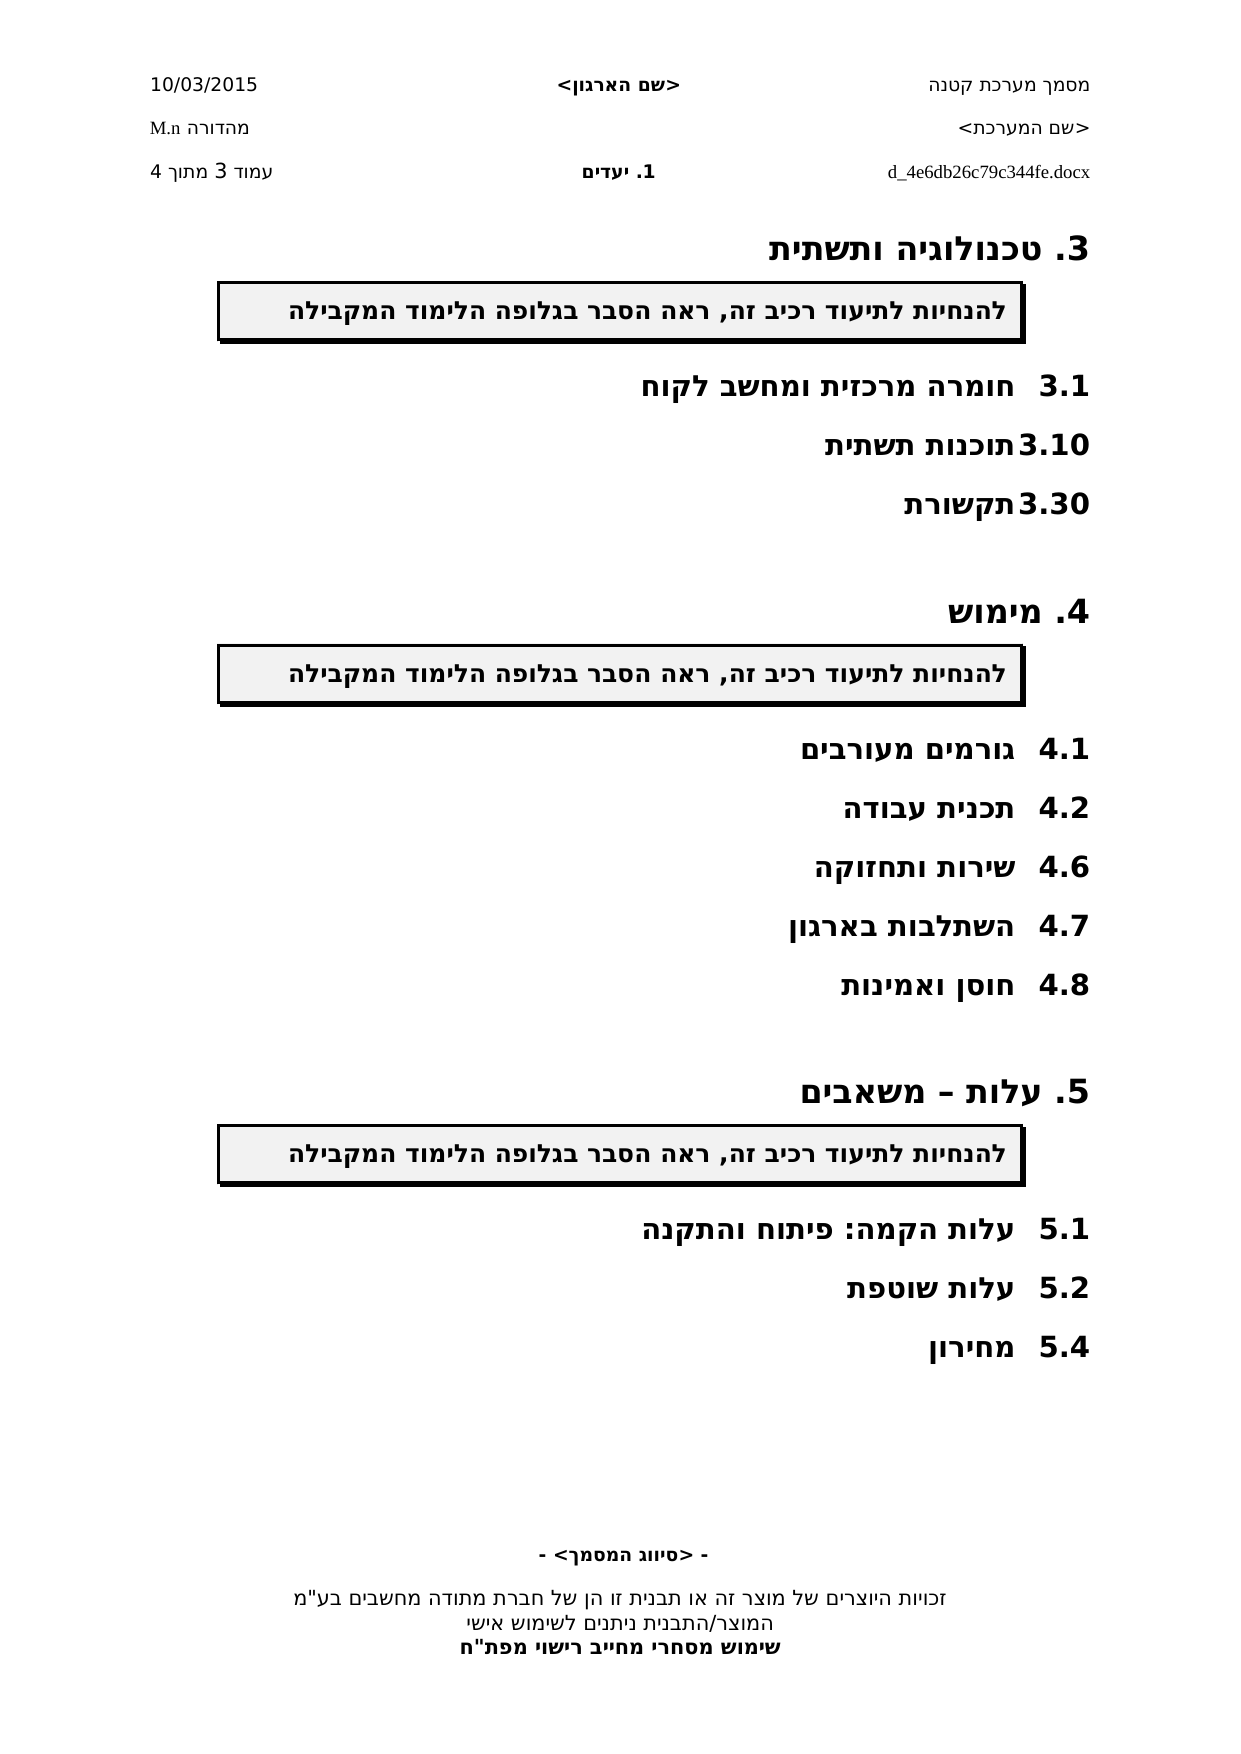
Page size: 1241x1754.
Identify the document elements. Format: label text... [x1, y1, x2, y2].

subtitle 3.1 חומרה מרכזית ומחשב לקוח [150, 369, 1090, 403]
text להנחיות לתיעוד רכיב זה, ראה הסבר בגלופה הלימוד המקבילה [220, 284, 1020, 338]
subtitle 5.1 עלות הקמה: פיתוח והתקנה [150, 1212, 1090, 1246]
subtitle 4.6 שירות ותחזוקה [150, 850, 1090, 884]
subtitle 4.7 השתלבות בארגון [150, 909, 1090, 943]
subtitle 4.1 גורמים מעורבים [150, 732, 1090, 766]
subtitle 3.30 תקשורת [150, 487, 1090, 521]
subtitle 5. עלות – משאבים [150, 1073, 1090, 1111]
subtitle 3. טכנולוגיה ותשתית [150, 229, 1090, 268]
subtitle 5.4 מחירון [150, 1330, 1090, 1364]
subtitle 3.10 תוכנות תשתית [150, 428, 1090, 462]
text להנחיות לתיעוד רכיב זה, ראה הסבר בגלופה הלימוד המקבילה [220, 1127, 1020, 1181]
subtitle 4.2 תכנית עבודה [150, 791, 1090, 825]
subtitle 4. מימוש [150, 592, 1090, 631]
text להנחיות לתיעוד רכיב זה, ראה הסבר בגלופה הלימוד המקבילה [220, 647, 1020, 701]
subtitle 4.8 חוסן ואמינות [150, 968, 1090, 1002]
subtitle 5.2 עלות שוטפת [150, 1271, 1090, 1305]
